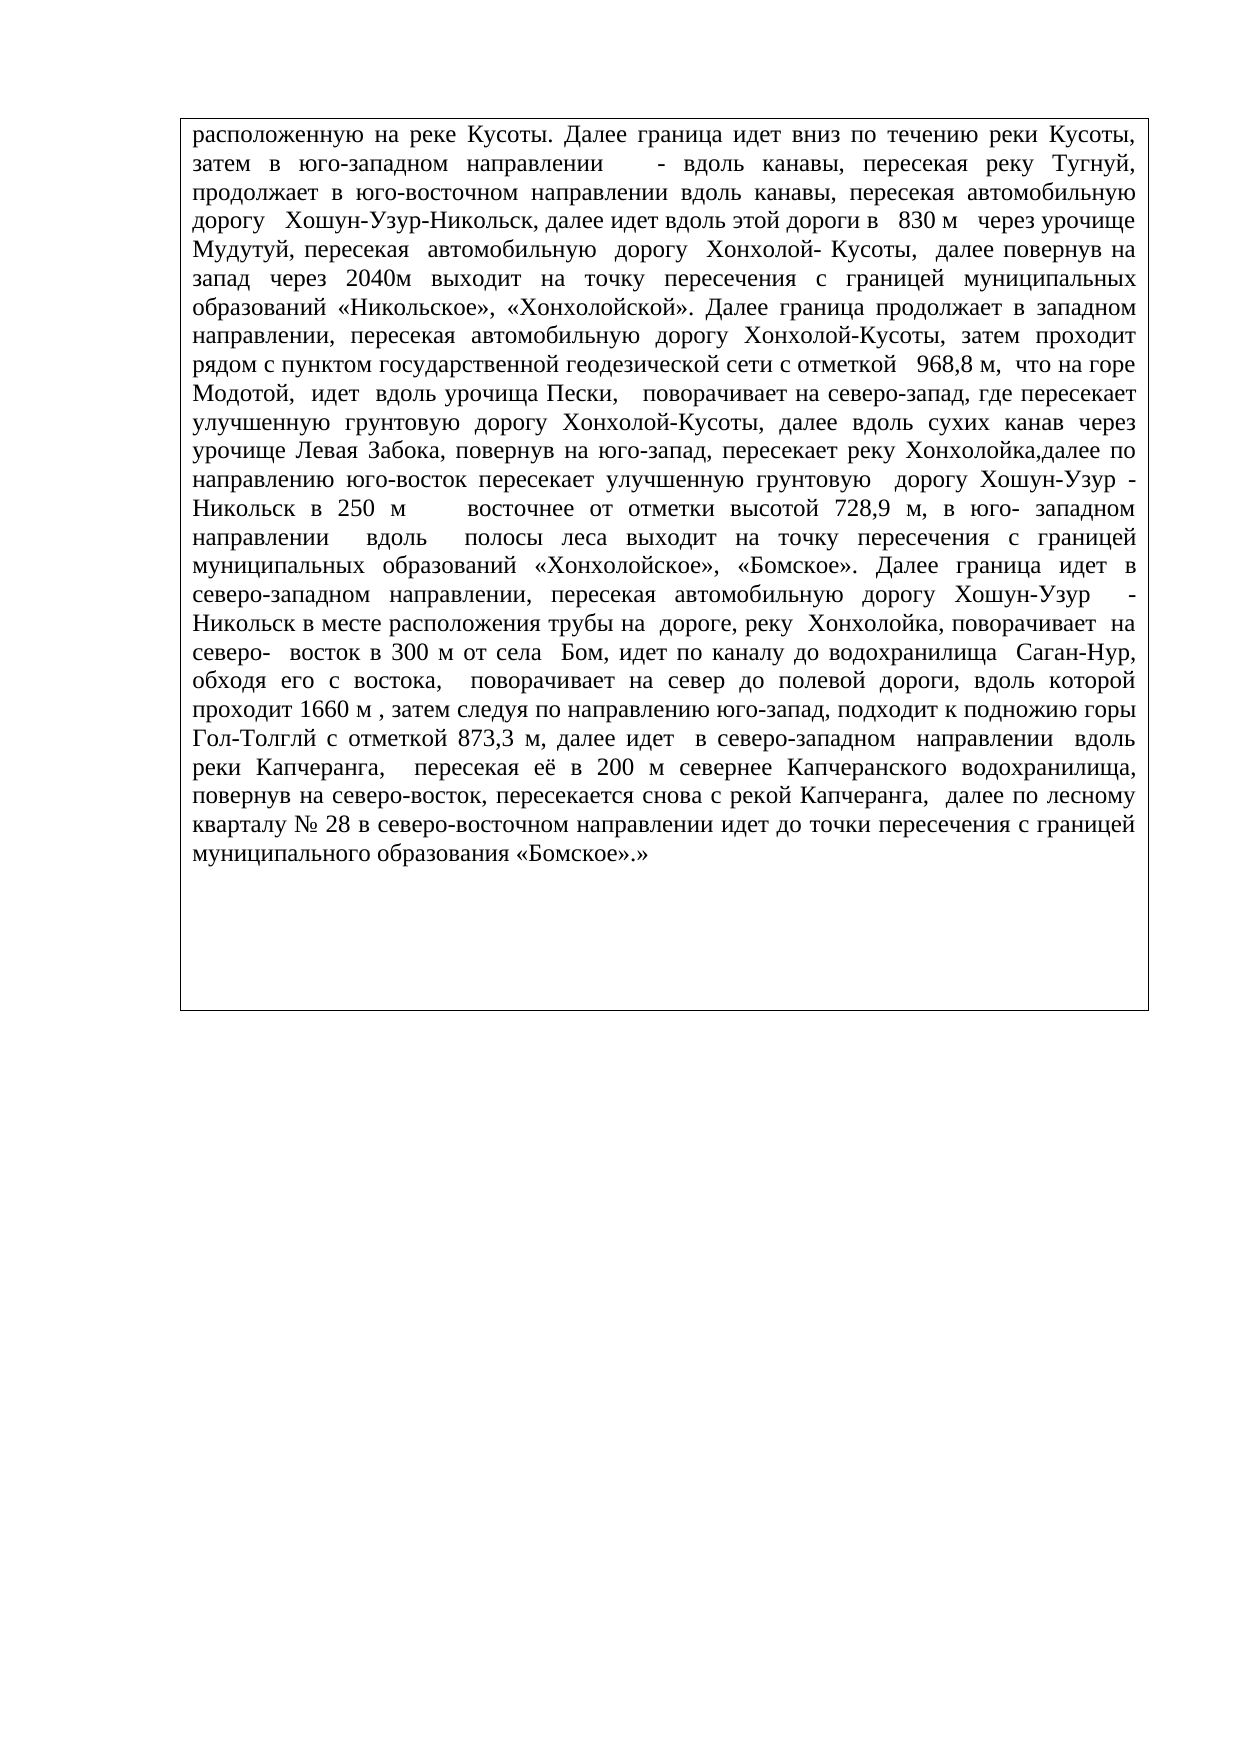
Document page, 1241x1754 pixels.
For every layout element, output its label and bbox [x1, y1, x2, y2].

table_cell [181, 119, 1148, 1010]
